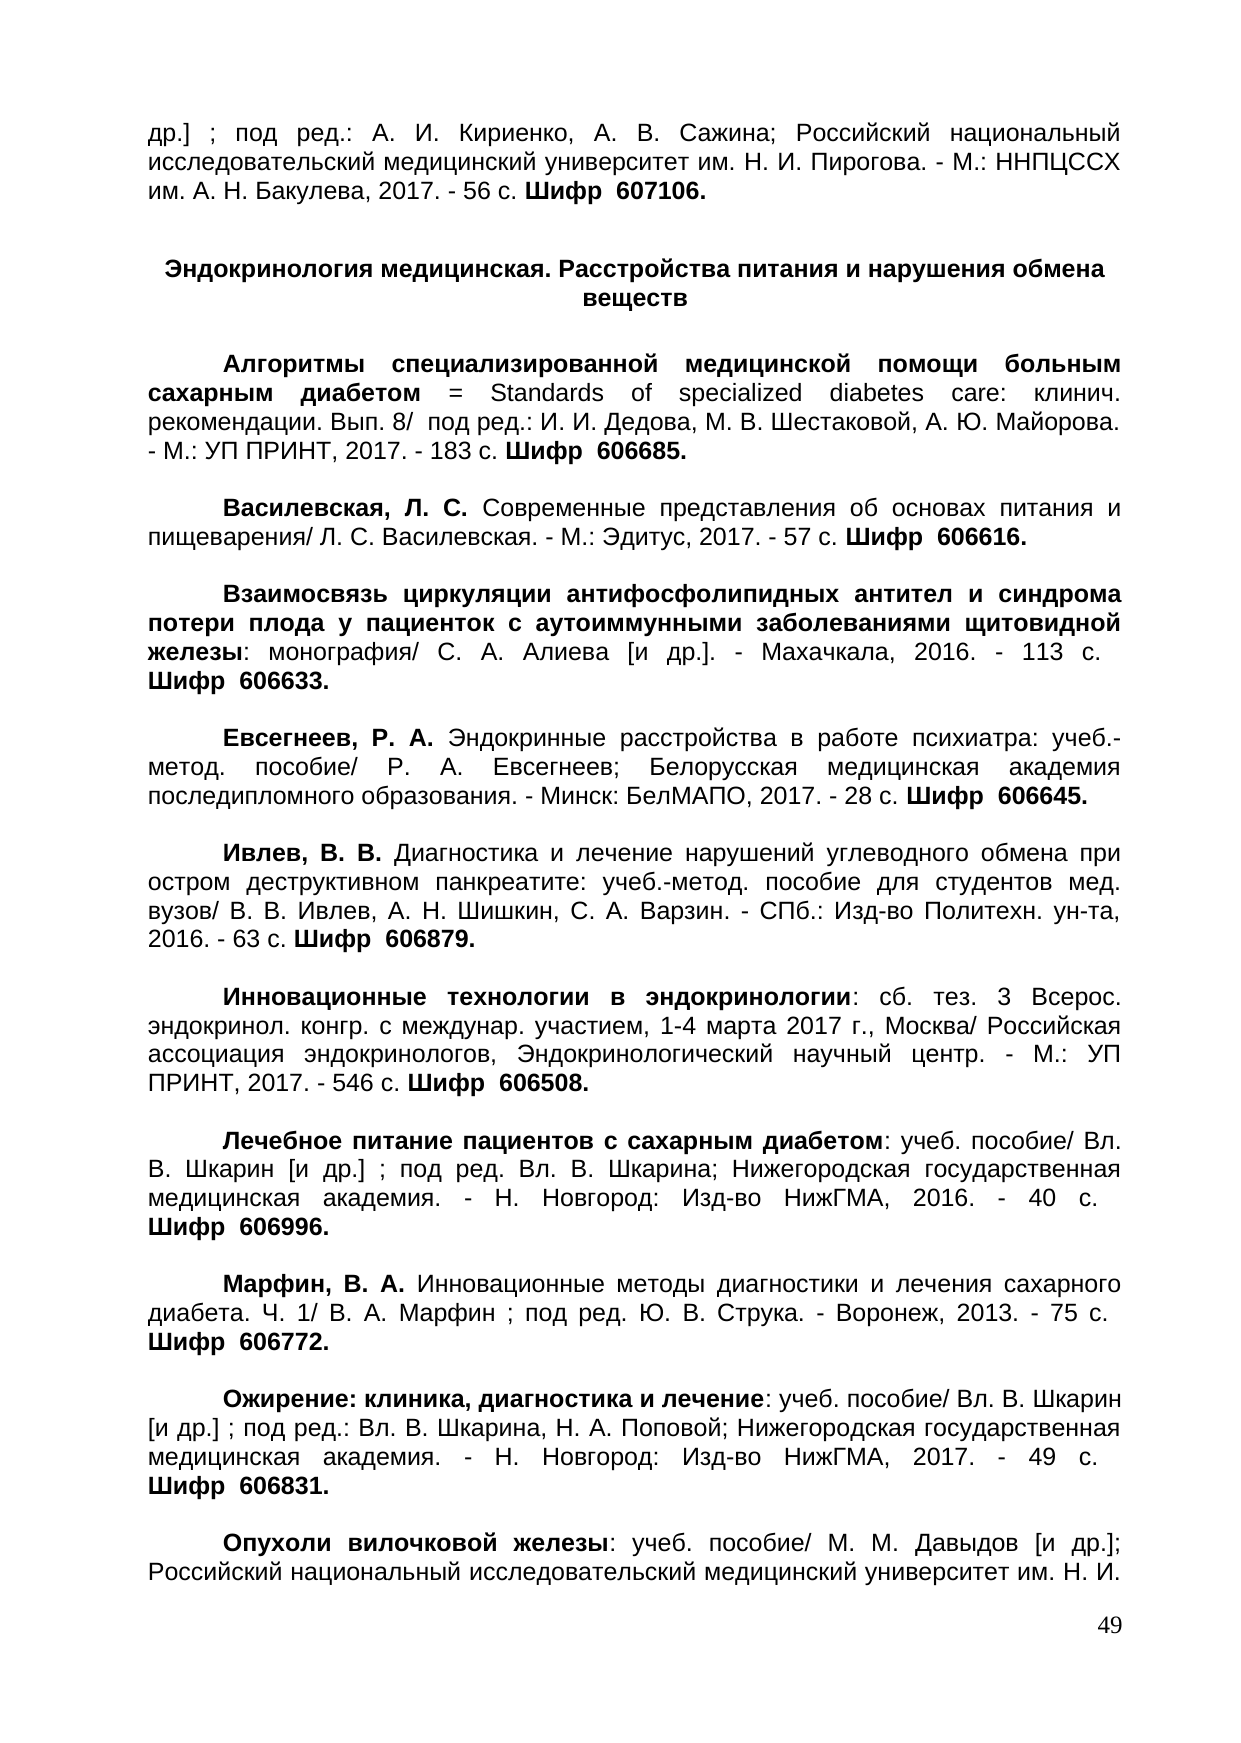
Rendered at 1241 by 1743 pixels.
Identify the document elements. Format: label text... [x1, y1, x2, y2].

text Ивлев, В. В. Диагностика и лечение нарушений углеводного обмена при остром деструктивном панкреатите: учеб.-метод. пособие для студентов мед. вузов/ В. В. Ивлев, А. Н. Шишкин, С. А. Варзин. - СПб.: Изд-во Политехн. ун-та, 2016. - 63 с. Шифр 606879. [148, 838, 1122, 953]
text Лечебное питание пациентов с сахарным диабетом: учеб. пособие/ Вл. В. Шкарин [и др.] ; под ред. Вл. В. Шкарина; Нижегородская государственная медицинская академия. - Н. Новгород: Изд-во НижГМА, 2016. - 40 с. Шифр 606996. [148, 1126, 1122, 1241]
text Алгоритмы специализированной медицинской помощи больным сахарным диабетом = Standards of specialized diabetes care: клинич. рекомендации. Вып. 8/ под ред.: И. И. Дедова, М. В. Шестаковой, А. Ю. Майорова. - М.: УП ПРИНТ, 2017. - 183 с. Шифр 606685. [148, 349, 1122, 464]
text Взаимосвязь циркуляции антифосфолипидных антител и синдрома потери плода у пациенток с аутоиммунными заболеваниями щитовидной железы: монография/ С. А. Алиева [и др.]. - Махачкала, 2016. - 113 с. Шифр 606633. [148, 579, 1122, 694]
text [148, 1528, 1122, 1586]
text Эндокринология медицинская. Расстройства питания и нарушения обмена веществ [148, 254, 1122, 312]
text Инновационные технологии в эндокринологии: сб. тез. 3 Всерос. эндокринол. конгр. с междунар. участием, 1-4 марта 2017 г., Москва/ Российская ассоциация эндокринологов, Эндокринологический научный центр. - М.: УП ПРИНТ, 2017. - 546 с. Шифр 606508. [148, 982, 1122, 1097]
text Марфин, В. А. Инновационные методы диагностики и лечения сахарного диабета. Ч. 1/ В. А. Марфин ; под ред. Ю. В. Струка. - Воронеж, 2013. - 75 с. Шифр 606772. [148, 1269, 1122, 1356]
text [148, 118, 1122, 204]
text Ожирение: клиника, диагностика и лечение: учеб. пособие/ Вл. В. Шкарин [и др.] ; под ред.: Вл. В. Шкарина, Н. А. Поповой; Нижегородская государственная медицинская академия. - Н. Новгород: Изд-во НижГМА, 2017. - 49 с. Шифр 606831. [148, 1384, 1122, 1499]
text Василевская, Л. С. Современные представления об основах питания и пищеварения/ Л. С. Василевская. - М.: Эдитус, 2017. - 57 с. Шифр 606616. [148, 493, 1122, 551]
text Евсегнеев, Р. А. Эндокринные расстройства в работе психиатра: учеб.-метод. пособие/ Р. А. Евсегнеев; Белорусская медицинская академия последипломного образования. - Минск: БелМАПО, 2017. - 28 с. Шифр 606645. [148, 723, 1122, 809]
